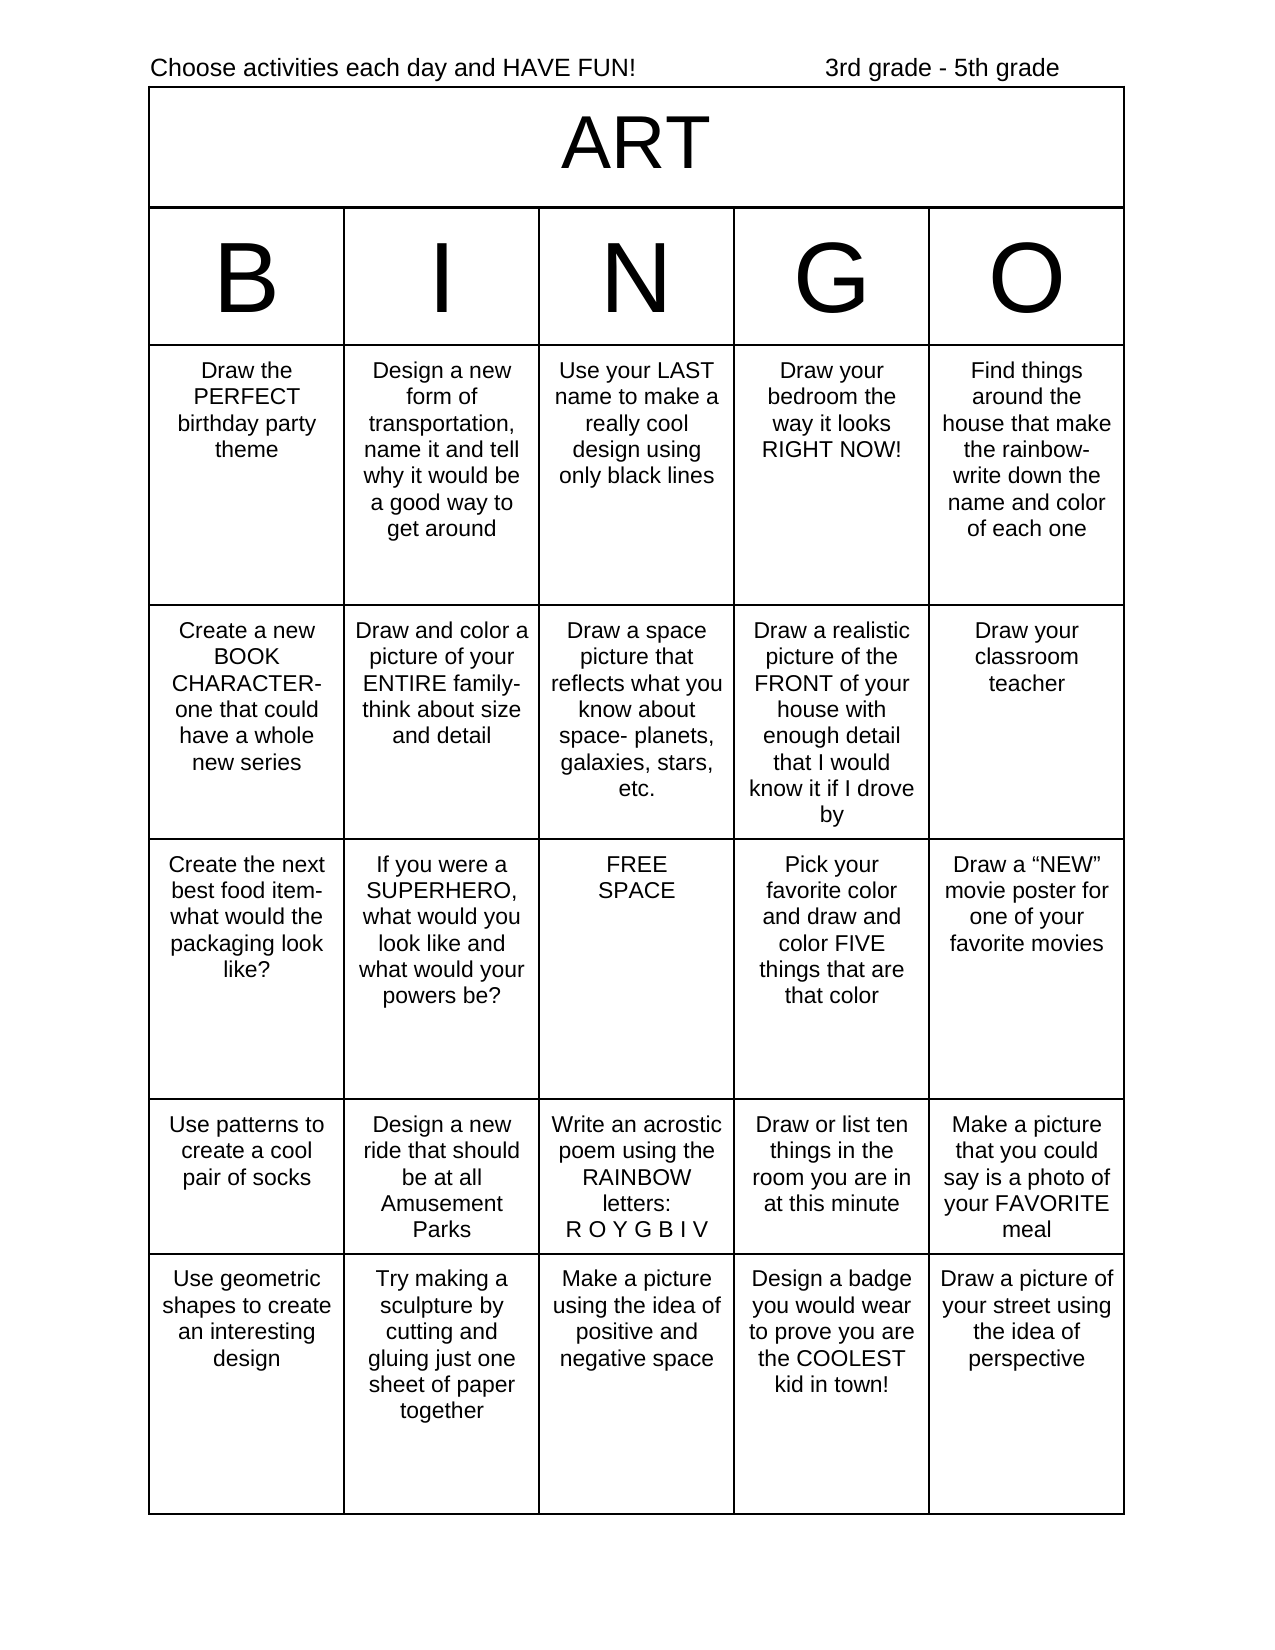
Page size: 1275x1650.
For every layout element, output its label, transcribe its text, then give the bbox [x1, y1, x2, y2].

table_cell Design a new form of transportation, name it and tell why it would be a good way to get around [345, 346, 538, 604]
table_cell Create a new BOOK CHARACTER- one that could have a whole new series [150, 606, 343, 838]
table_cell Try making a sculpture by cutting and gluing just one sheet of paper together [345, 1255, 538, 1513]
table_cell I [345, 209, 538, 344]
table_cell Use patterns to create a cool pair of socks [150, 1100, 343, 1253]
table_cell Draw a space picture that reflects what you know about space- planets, galaxies, stars, etc. [540, 606, 733, 838]
table_cell Use geometric shapes to create an interesting design [150, 1255, 343, 1513]
table_cell G [735, 209, 928, 344]
table_cell Make a picture using the idea of positive and negative space [540, 1255, 733, 1513]
table_cell Draw your bedroom the way it looks RIGHT NOW! [735, 346, 928, 604]
table_cell Design a new ride that should be at all Amusement Parks [345, 1100, 538, 1253]
text Choose activities each day and HAVE FUN! 3rd grade - 5th grade [150, 52, 1125, 81]
table_cell Use your LAST name to make a really cool design using only black lines [540, 346, 733, 604]
table_cell Draw a picture of your street using the idea of perspective [930, 1255, 1123, 1513]
table_cell Draw the PERFECT birthday party theme [150, 346, 343, 604]
table_cell Make a picture that you could say is a photo of your FAVORITE meal [930, 1100, 1123, 1253]
table_cell Write an acrostic poem using the RAINBOW letters: R O Y G B I V [540, 1100, 733, 1253]
table_cell Draw your classroom teacher [930, 606, 1123, 838]
table_cell Draw a realistic picture of the FRONT of your house with enough detail that I would know it if I drove by [735, 606, 928, 838]
table_cell FREE SPACE [540, 840, 733, 1098]
table_cell B [150, 209, 343, 344]
table_cell Find things around the house that make the rainbow- write down the name and color of each one [930, 346, 1123, 604]
table_cell Draw or list ten things in the room you are in at this minute [735, 1100, 928, 1253]
table_cell Pick your favorite color and draw and color FIVE things that are that color [735, 840, 928, 1098]
table_cell N [540, 209, 733, 344]
table_header ART [150, 88, 1123, 206]
table_cell If you were a SUPERHERO, what would you look like and what would your powers be? [345, 840, 538, 1098]
table_cell Draw a “NEW” movie poster for one of your favorite movies [930, 840, 1123, 1098]
table_cell Create the next best food item- what would the packaging look like? [150, 840, 343, 1098]
table_cell O [930, 209, 1123, 344]
table_cell Design a badge you would wear to prove you are the COOLEST kid in town! [735, 1255, 928, 1513]
table_cell Draw and color a picture of your ENTIRE family- think about size and detail [345, 606, 538, 838]
